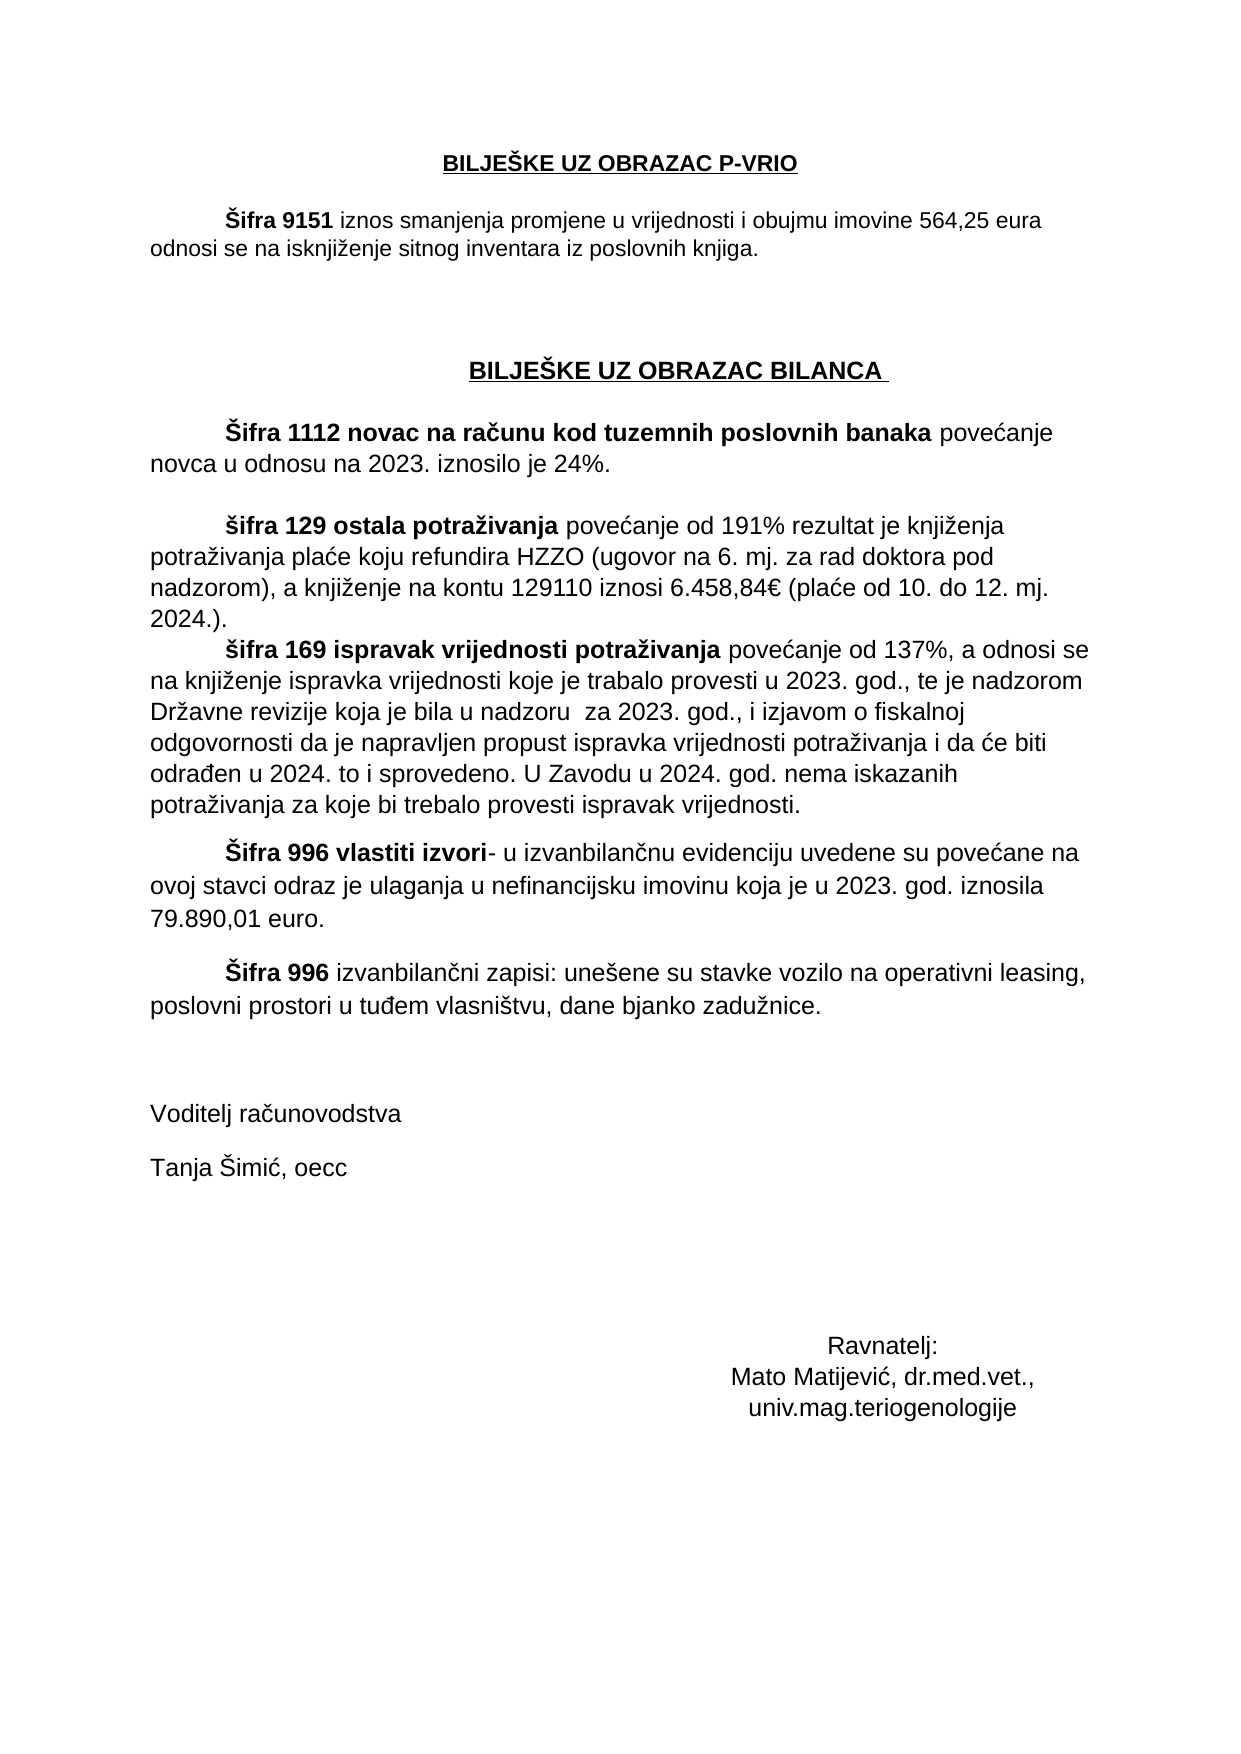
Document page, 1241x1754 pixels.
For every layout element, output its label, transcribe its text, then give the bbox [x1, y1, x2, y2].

text Tanja Šimić, oecc [150, 1153, 1090, 1181]
list Šifra 1112 novac na računu kod tuzemnih poslovnih banaka povećanje novca u odnosu na 2023. iznosilo je 24%. [150, 418, 1090, 478]
text Šifra 996 izvanbilančni zapisi: unešene su stavke vozilo na operativni leasing, poslovni prostori u tuđem vlasništvu, dane bjanko zadužnice. [150, 958, 1090, 1020]
list Ravnatelj: [675, 1331, 1090, 1359]
text Šifra 996 vlastiti izvori- u izvanbilančnu evidenciju uvedene su povećane na ovoj stavci odraz je ulaganja u nefinancijsku imovinu koja je u 2023. god. iznosila 79.890,01 euro. [150, 838, 1090, 933]
list Mato Matijević, dr.med.vet., univ.mag.teriogenologije [675, 1362, 1090, 1422]
list BILJEŠKE UZ OBRAZAC BILANCA [261, 356, 1090, 385]
list šifra 129 ostala potraživanja povećanje od 191% rezultat je knjiženja potraživanja plaće koju refundira HZZO (ugovor na 6. mj. za rad doktora pod nadzorom), a knjiženje na kontu 129110 iznosi 6.458,84€ (plaće od 10. do 12. mj. 2024.). [150, 511, 1090, 633]
list šifra 169 ispravak vrijednosti potraživanja povećanje od 137%, a odnosi se na knjiženje ispravka vrijednosti koje je trabalo provesti u 2023. god., te je nadzorom Državne revizije koja je bila u nadzoru za 2023. god., i izjavom o fiskalnoj odgovornosti da je napravljen propust ispravka vrijednosti potraživanja i da će biti odrađen u 2024. to i sprovedeno. U Zavodu u 2024. god. nema iskazanih potraživanja za koje bi trebalo provesti ispravak vrijednosti. [150, 635, 1090, 819]
list BILJEŠKE UZ OBRAZAC P-VRIO [150, 150, 1090, 176]
list Šifra 9151 iznos smanjenja promjene u vrijednosti i obujmu imovine 564,25 eura odnosi se na isknjiženje sitnog inventara iz poslovnih knjiga. [150, 207, 1090, 262]
text Voditelj računovodstva [150, 1099, 1090, 1128]
